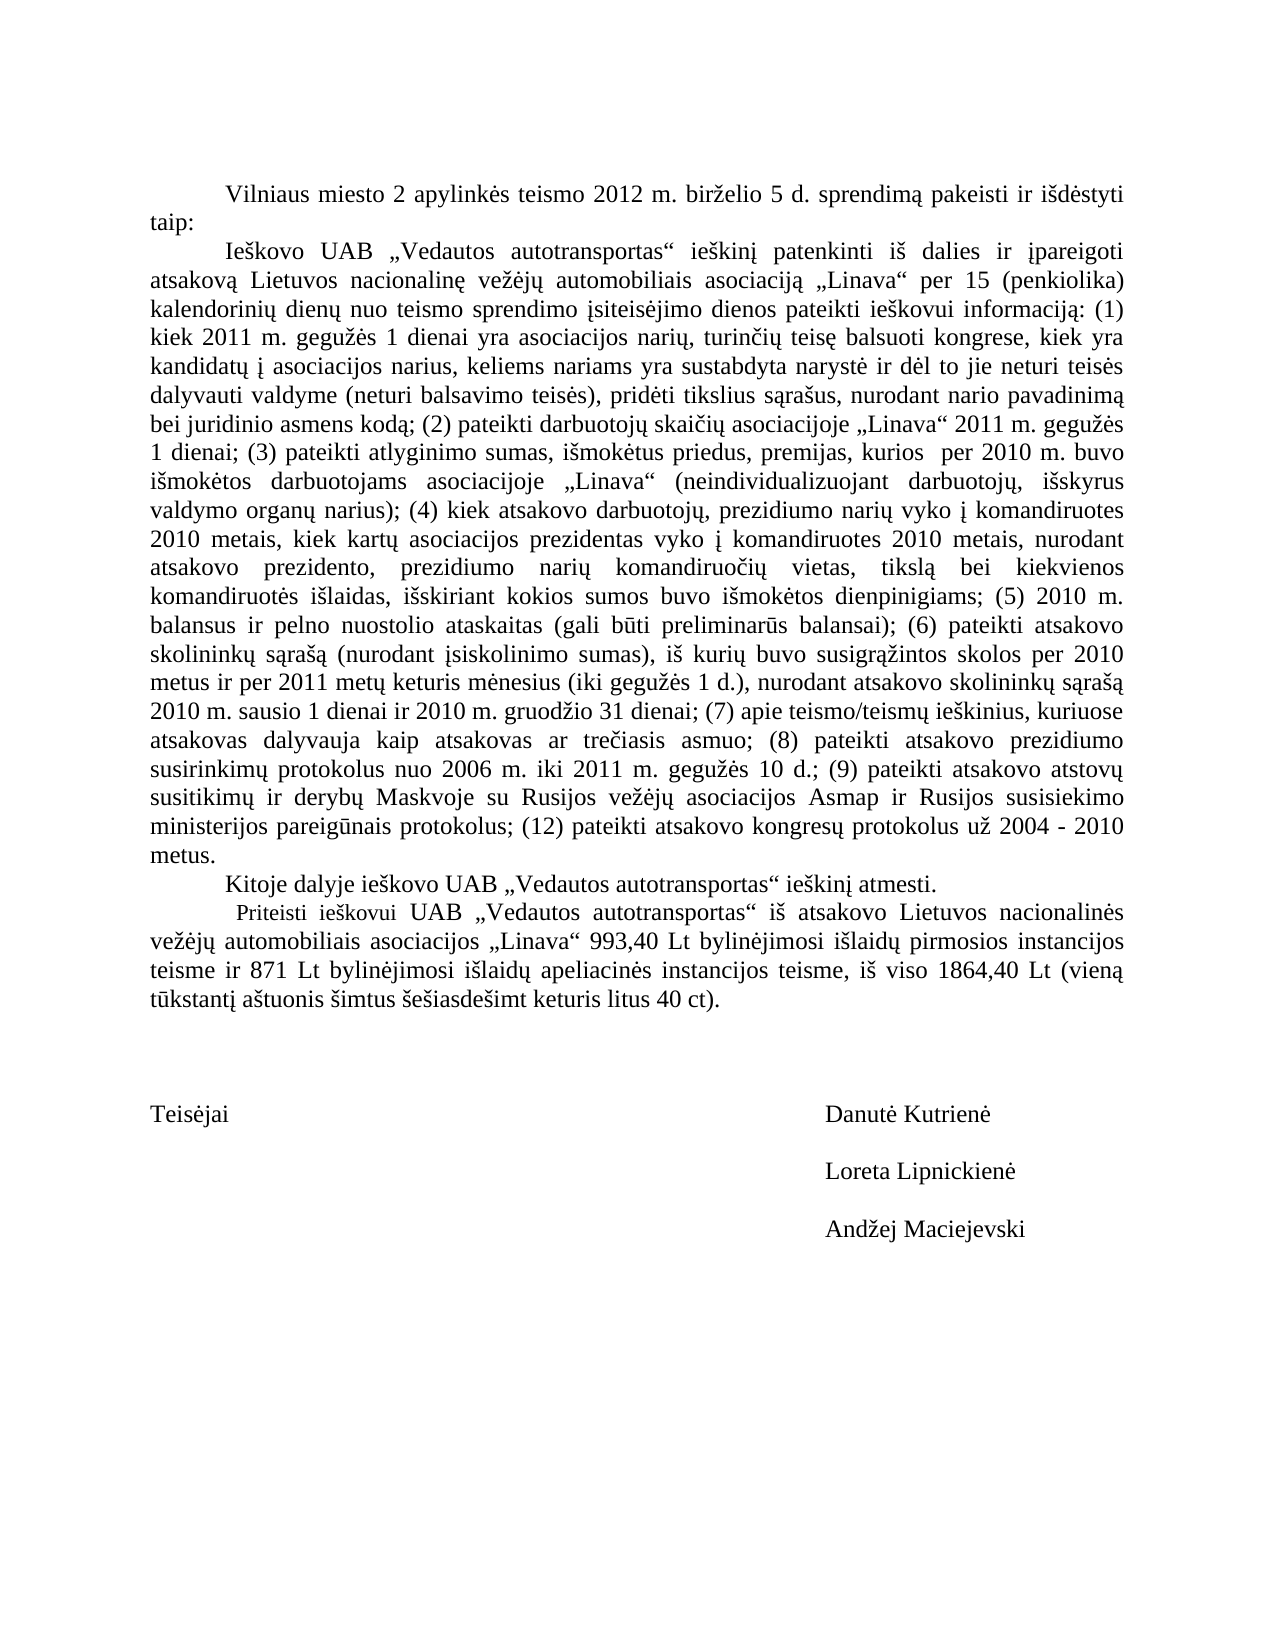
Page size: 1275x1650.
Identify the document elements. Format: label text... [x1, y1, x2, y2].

text Kitoje dalyje ieškovo UAB „Vedautos autotransportas“ ieškinį atmesti. [150, 869, 1125, 897]
text Teisėjai Danutė Kutrienė [150, 1099, 1125, 1127]
text Vilniaus miesto 2 apylinkės teismo 2012 m. birželio 5 d. sprendimą pakeisti ir išdėstyti taip: [150, 179, 1125, 236]
text Ieškovo UAB „Vedautos autotransportas“ ieškinį patenkinti iš dalies ir įpareigoti atsakovą Lietuvos nacionalinę vežėjų automobiliais asociaciją „Linava“ per 15 (penkiolika) kalendorinių dienų nuo teismo sprendimo įsiteisėjimo dienos pateikti ieškovui informaciją: (1) kiek 2011 m. gegužės 1 dienai yra asociacijos narių, turinčių teisę balsuoti kongrese, kiek yra kandidatų į asociacijos narius, keliems nariams yra sustabdyta narystė ir dėl to jie neturi teisės dalyvauti valdyme (neturi balsavimo teisės), pridėti tikslius sąrašus, nurodant nario pavadinimą bei juridinio asmens kodą; (2) pateikti darbuotojų skaičių asociacijoje „Linava“ 2011 m. gegužės 1 dienai; (3) pateikti atlyginimo sumas, išmokėtus priedus, premijas, kurios per 2010 m. buvo išmokėtos darbuotojams asociacijoje „Linava“ (neindividualizuojant darbuotojų, išskyrus valdymo organų narius); (4) kiek atsakovo darbuotojų, prezidiumo narių vyko į komandiruotes 2010 metais, kiek kartų asociacijos prezidentas vyko į komandiruotes 2010 metais, nurodant atsakovo prezidento, prezidiumo narių komandiruočių vietas, tikslą bei kiekvienos komandiruotės išlaidas, išskiriant kokios sumos buvo išmokėtos dienpinigiams; (5) 2010 m. balansus ir pelno nuostolio ataskaitas (gali būti preliminarūs balansai); (6) pateikti atsakovo skolininkų sąrašą (nurodant įsiskolinimo sumas), iš kurių buvo susigrąžintos skolos per 2010 metus ir per 2011 metų keturis mėnesius (iki gegužės 1 d.), nurodant atsakovo skolininkų sąrašą 2010 m. sausio 1 dienai ir 2010 m. gruodžio 31 dienai; (7) apie teismo/teismų ieškinius, kuriuose atsakovas dalyvauja kaip atsakovas ar trečiasis asmuo; (8) pateikti atsakovo prezidiumo susirinkimų protokolus nuo 2006 m. iki 2011 m. gegužės 10 d.; (9) pateikti atsakovo atstovų susitikimų ir derybų Maskvoje su Rusijos vežėjų asociacijos Asmap ir Rusijos susisiekimo ministerijos pareigūnais protokolus; (12) pateikti atsakovo kongresų protokolus už 2004 - 2010 metus. [150, 236, 1125, 869]
text Priteisti ieškovui UAB „Vedautos autotransportas“ iš atsakovo Lietuvos nacionalinės vežėjų automobiliais asociacijos „Linava“ 993,40 Lt bylinėjimosi išlaidų pirmosios instancijos teisme ir 871 Lt bylinėjimosi išlaidų apeliacinės instancijos teisme, iš viso 1864,40 Lt (vieną tūkstantį aštuonis šimtus šešiasdešimt keturis litus 40 ct). [150, 897, 1125, 1012]
text Loreta Lipnickienė [150, 1156, 1125, 1185]
